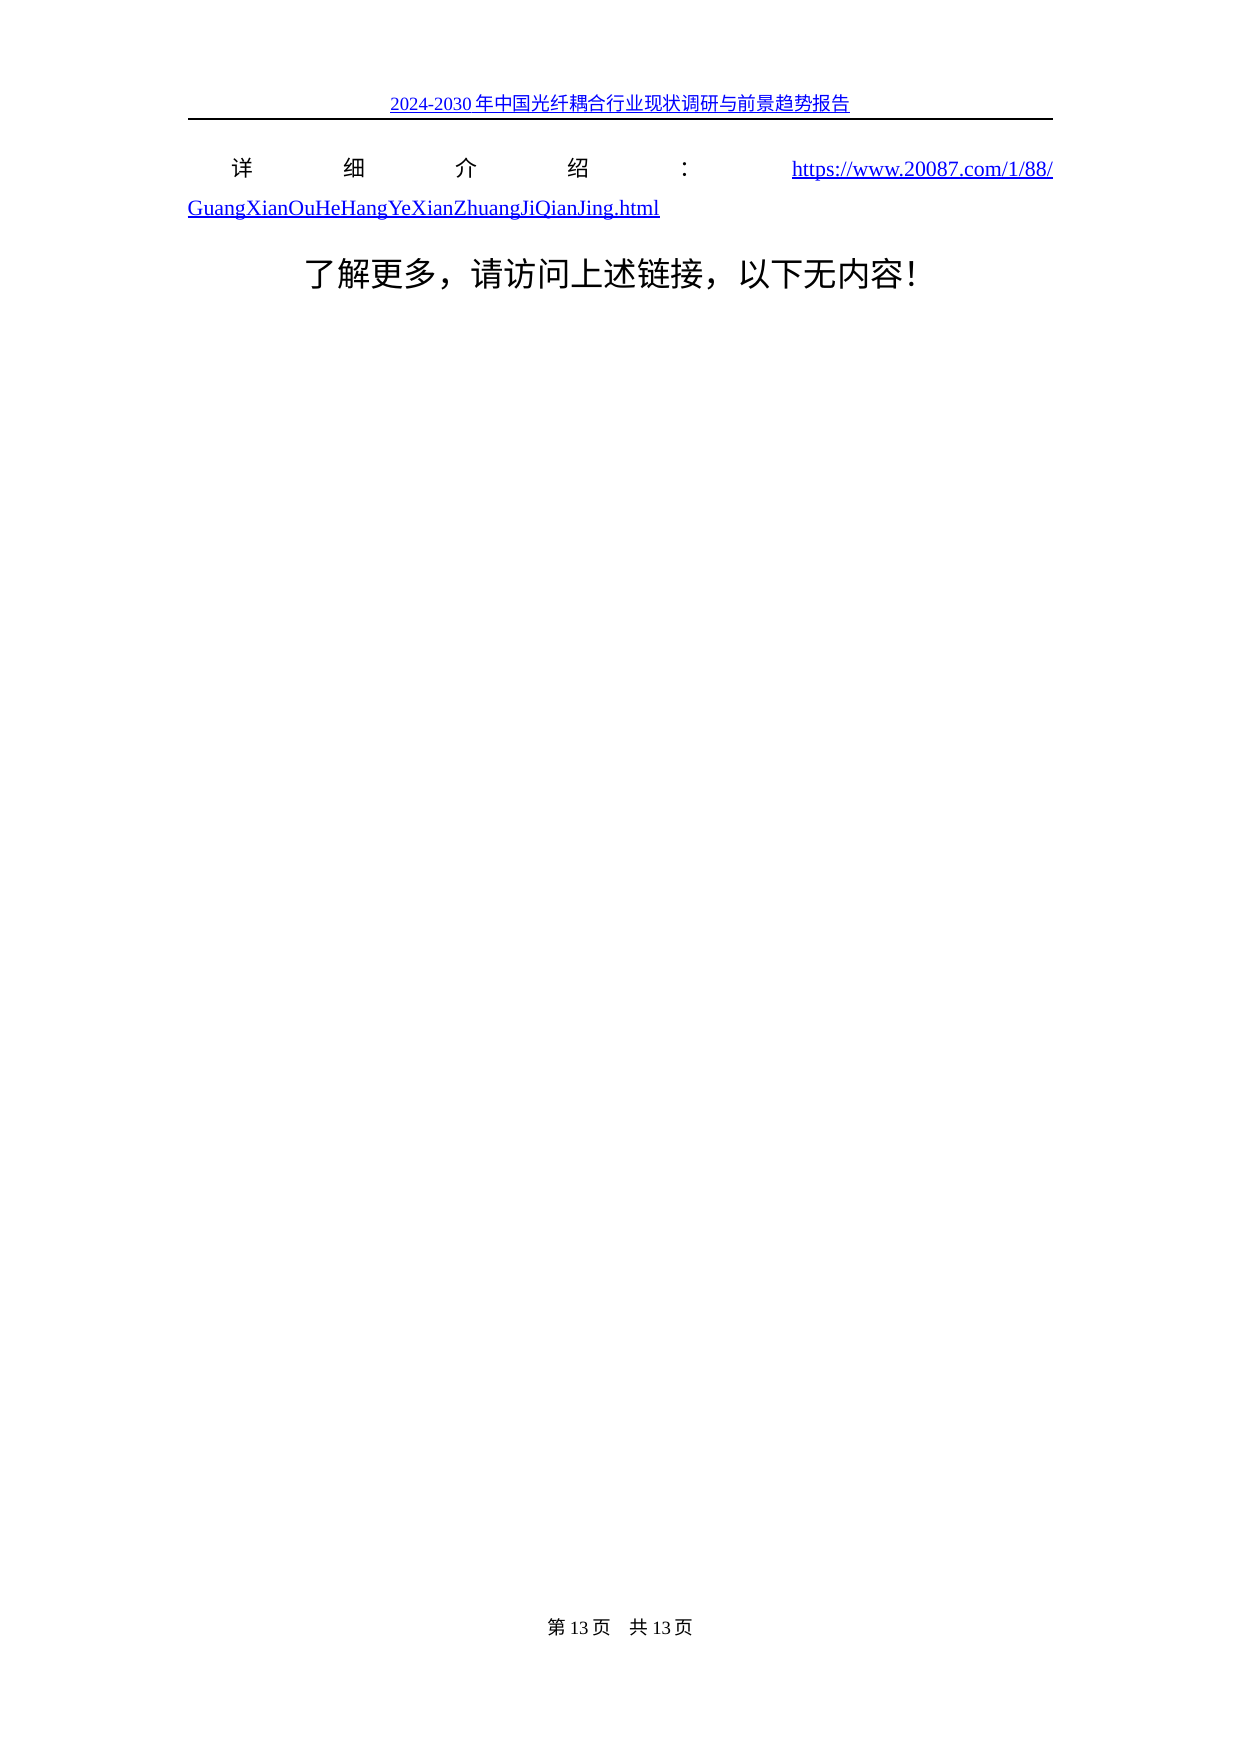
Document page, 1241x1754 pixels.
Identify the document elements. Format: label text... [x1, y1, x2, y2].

text 详细介绍：https://www.20087.com/1/88/GuangXianOuHeHangYeXianZhuangJiQianJing.html [187, 150, 1053, 223]
title 了解更多，请访问上述链接，以下无内容！ [187, 239, 1053, 304]
